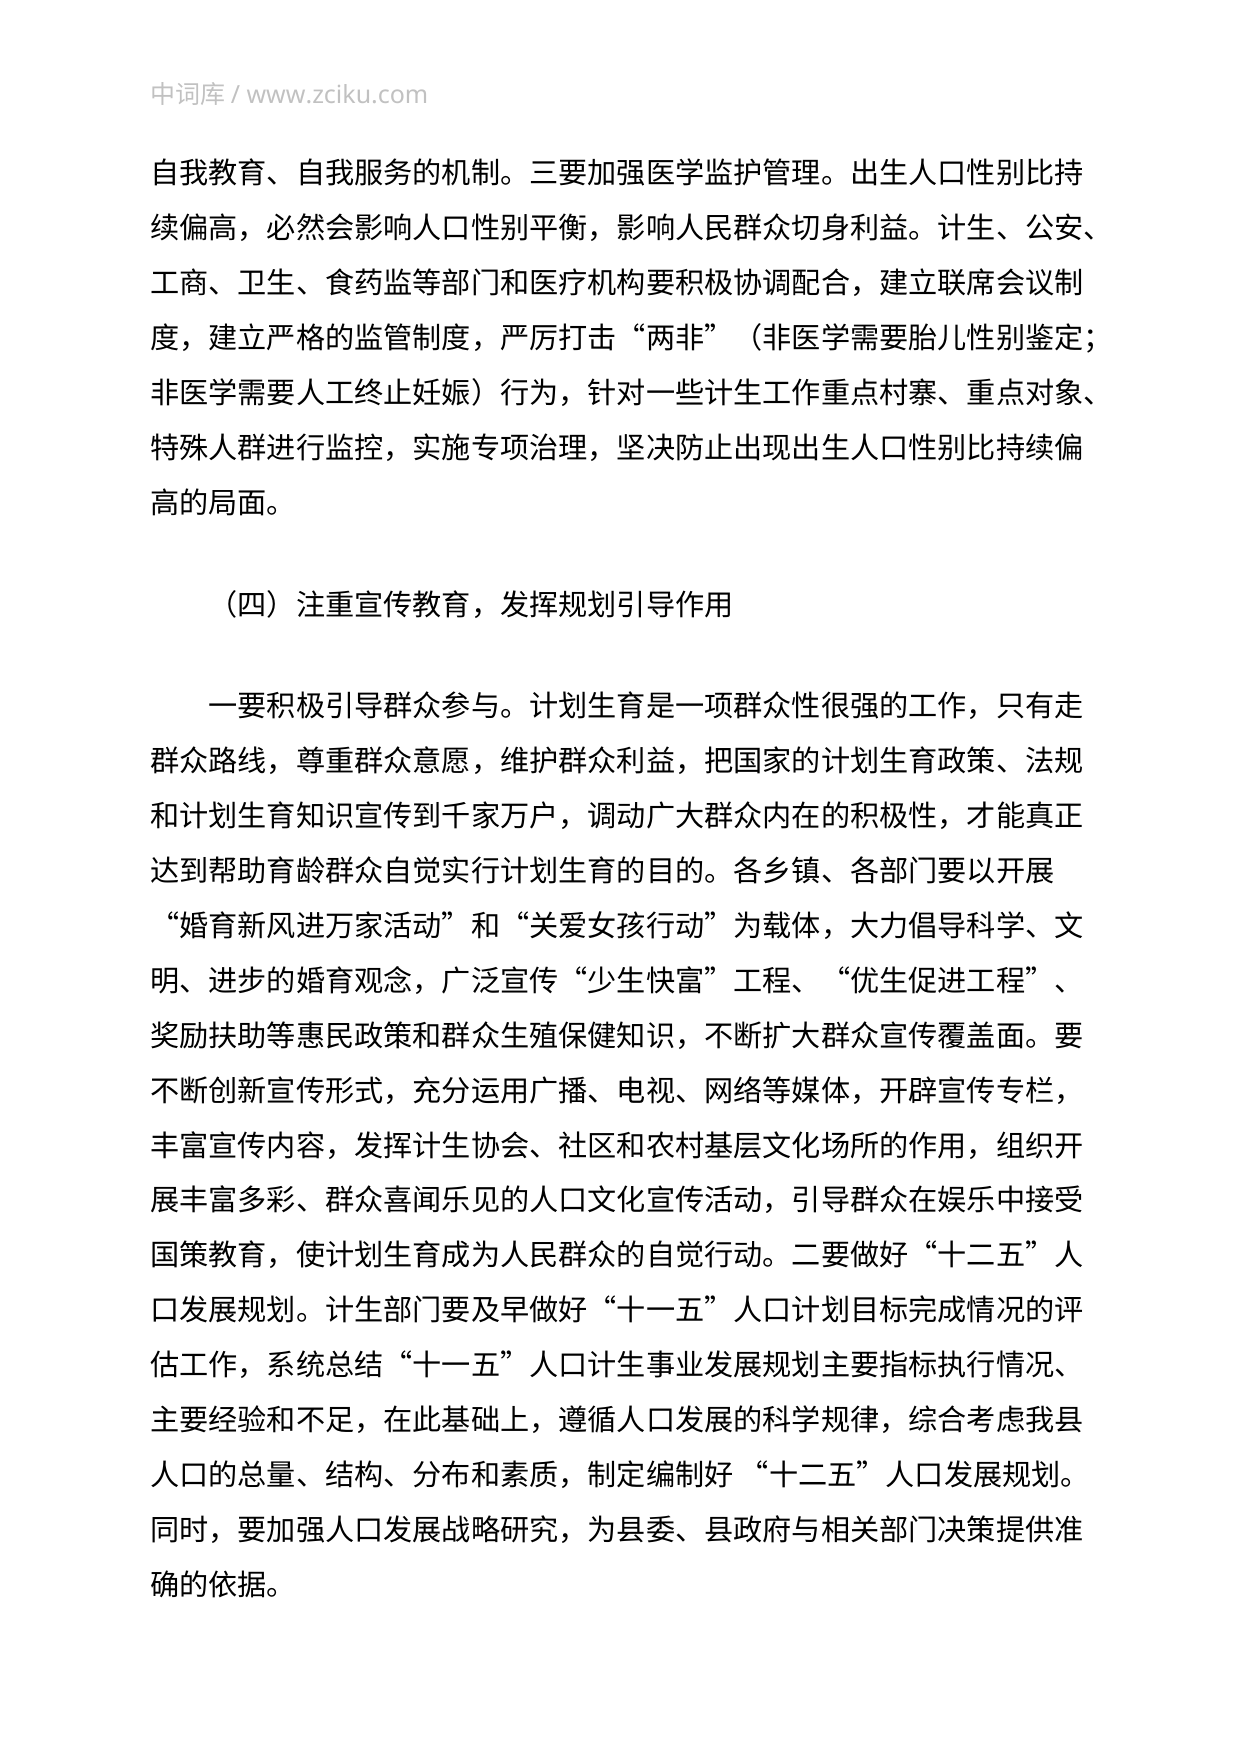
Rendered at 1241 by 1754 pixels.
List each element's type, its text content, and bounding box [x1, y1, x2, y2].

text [150, 150, 1090, 522]
text （四）注重宣传教育，发挥规划引导作用 [150, 581, 1090, 623]
text 一要积极引导群众参与。计划生育是一项群众性很强的工作，只有走群众路线，尊重群众意愿，维护群众利益，把国家的计划生育政策、法规和计划生育知识宣传到千家万户，调动广大群众内在的积极性，才能真正达到帮助育龄群众自觉实行计划生育的目的。各乡镇、各部门要以开展“婚育新风进万家活动”和“关爱女孩行动”为载体，大力倡导科学、文明、进步的婚育观念，广泛宣传“少生快富”工程、“优生促进工程”、奖励扶助等惠民政策和群众生殖保健知识，不断扩大群众宣传覆盖面。要不断创新宣传形式，充分运用广播、电视、网络等媒体，开辟宣传专栏，丰富宣传内容，发挥计生协会、社区和农村基层文化场所的作用，组织开展丰富多彩、群众喜闻乐见的人口文化宣传活动，引导群众在娱乐中接受国策教育，使计划生育成为人民群众的自觉行动。二要做好“十二五”人口发展规划。计生部门要及早做好“十一五”人口计划目标完成情况的评估工作，系统总结“十一五”人口计生事业发展规划主要指标执行情况、主要经验和不足，在此基础上，遵循人口发展的科学规律，综合考虑我县人口的总量、结构、分布和素质，制定编制好 “十二五”人口发展规划。同时，要加强人口发展战略研究，为县委、县政府与相关部门决策提供准确的依据。 [150, 683, 1090, 1603]
